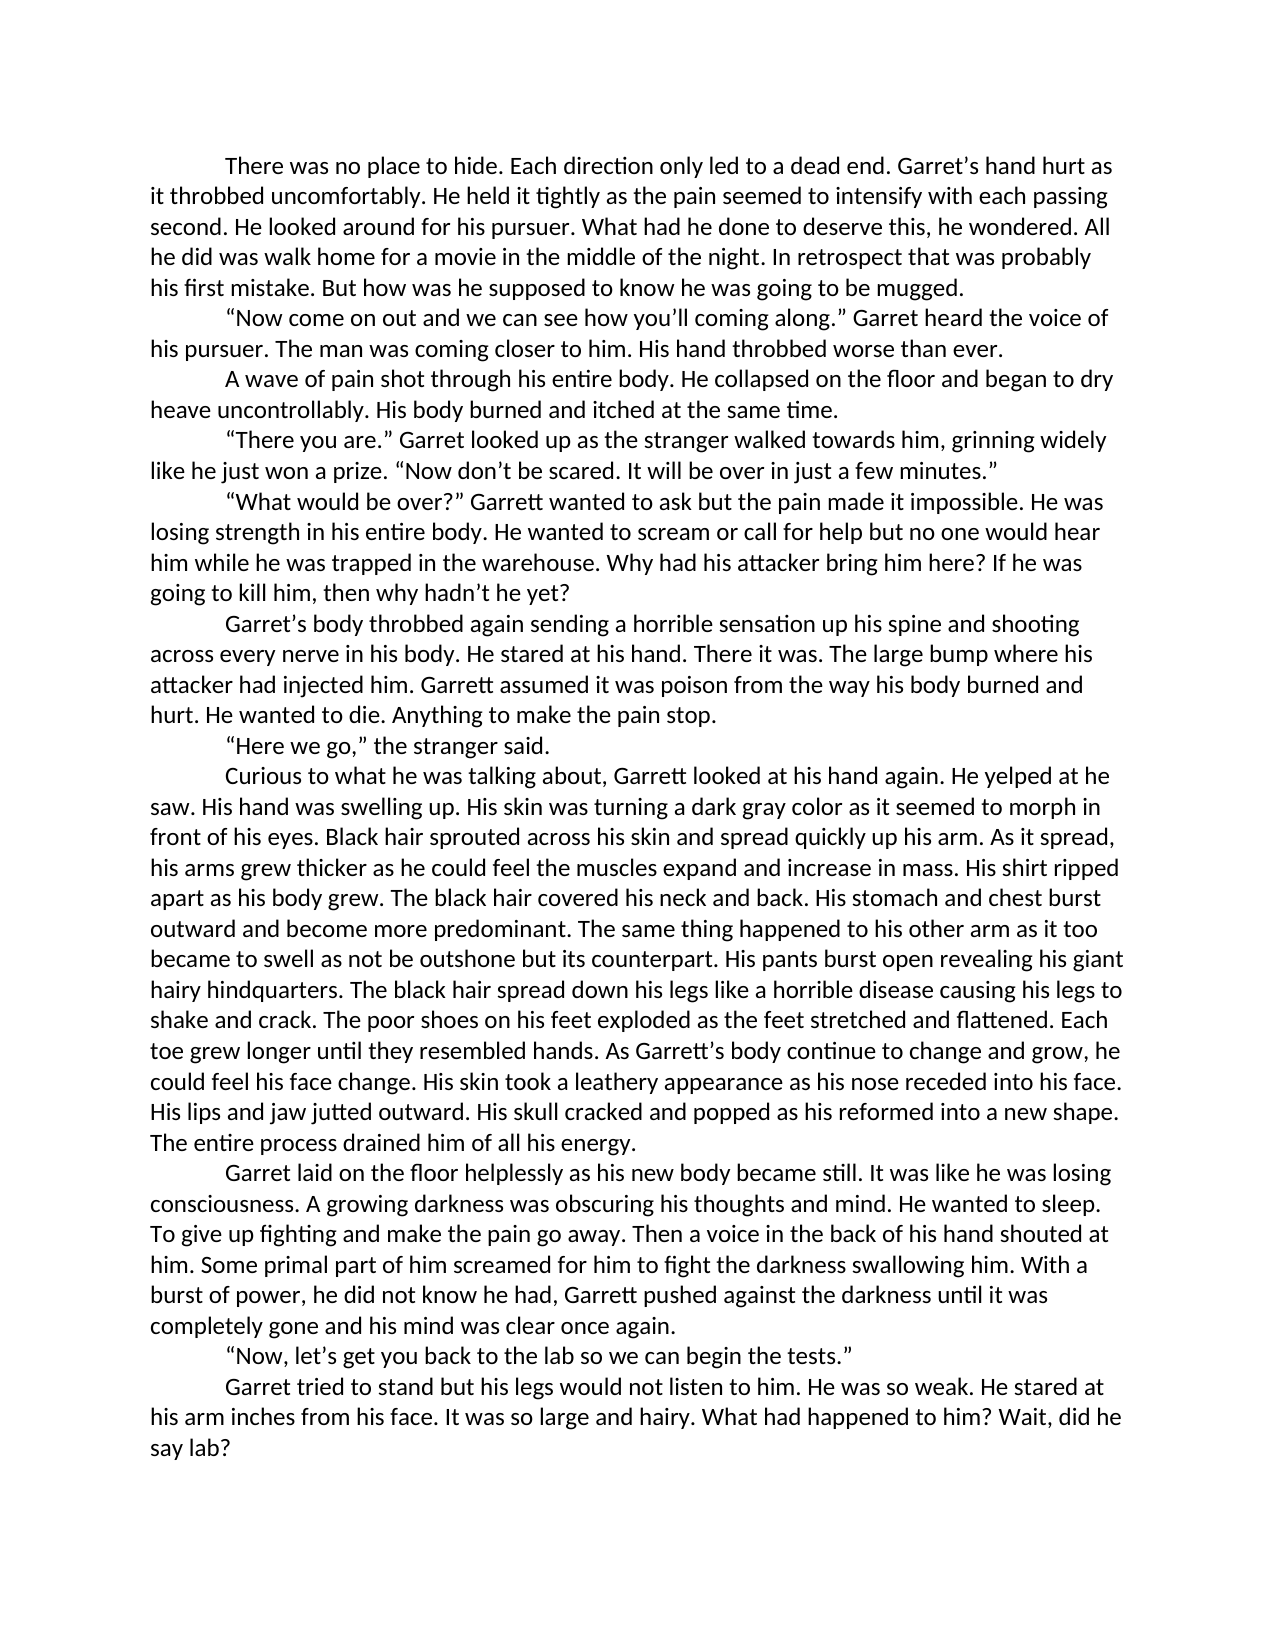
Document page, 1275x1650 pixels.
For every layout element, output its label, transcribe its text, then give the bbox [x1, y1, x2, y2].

text Garret’s body throbbed again sending a horrible sensation up his spine and shooting across every nerve in his body. He stared at his hand. There it was. The large bump where his attacker had injected him. Garrett assumed it was poison from the way his body burned and hurt. He wanted to die. Anything to make the pain stop. [150, 608, 1125, 730]
text “Now, let’s get you back to the lab so we can begin the tests.” [150, 1340, 1125, 1371]
text “Here we go,” the stranger said. [150, 730, 1125, 760]
text “What would be over?” Garrett wanted to ask but the pain made it impossible. He was losing strength in his entire body. He wanted to scream or call for help but no one would hear him while he was trapped in the warehouse. Why had his attacker bring him here? If he was going to kill him, then why hadn’t he yet? [150, 486, 1125, 608]
text A wave of pain shot through his entire body. He collapsed on the floor and began to dry heave uncontrollably. His body burned and itched at the same time. [150, 364, 1125, 425]
text There was no place to hide. Each direction only led to a dead end. Garret’s hand hurt as it throbbed uncomfortably. He held it tightly as the pain seemed to intensify with each passing second. He looked around for his pursuer. What had he done to deserve this, he wondered. All he did was walk home for a movie in the middle of the night. In retrospect that was probably his first mistake. But how was he supposed to know he was going to be mugged. [150, 150, 1125, 303]
text Garret laid on the floor helplessly as his new body became still. It was like he was losing consciousness. A growing darkness was obscuring his thoughts and mind. He wanted to sleep. To give up fighting and make the pain go away. Then a voice in the back of his hand shouted at him. Some primal part of him screamed for him to fight the darkness swallowing him. With a burst of power, he did not know he had, Garrett pushed against the darkness until it was completely gone and his mind was clear once again. [150, 1157, 1125, 1340]
text Garret tried to stand but his legs would not listen to him. He was so weak. He stared at his arm inches from his face. It was so large and hairy. What had happened to him? Wait, did he say lab? [150, 1371, 1125, 1462]
text “There you are.” Garret looked up as the stranger walked towards him, grinning widely like he just won a prize. “Now don’t be scared. It will be over in just a few minutes.” [150, 425, 1125, 486]
text Curious to what he was talking about, Garrett looked at his hand again. He yelped at he saw. His hand was swelling up. His skin was turning a dark gray color as it seemed to morph in front of his eyes. Black hair sprouted across his skin and spread quickly up his arm. As it spread, his arms grew thicker as he could feel the muscles expand and increase in mass. His shirt ripped apart as his body grew. The black hair covered his neck and back. His stomach and chest burst outward and become more predominant. The same thing happened to his other arm as it too became to swell as not be outshone but its counterpart. His pants burst open revealing his giant hairy hindquarters. The black hair spread down his legs like a horrible disease causing his legs to shake and crack. The poor shoes on his feet exploded as the feet stretched and flattened. Each toe grew longer until they resembled hands. As Garrett’s body continue to change and grow, he could feel his face change. His skin took a leathery appearance as his nose receded into his face. His lips and jaw jutted outward. His skull cracked and popped as his reformed into a new shape. The entire process drained him of all his energy. [150, 760, 1125, 1157]
text “Now come on out and we can see how you’ll coming along.” Garret heard the voice of his pursuer. The man was coming closer to him. His hand throbbed worse than ever. [150, 303, 1125, 364]
